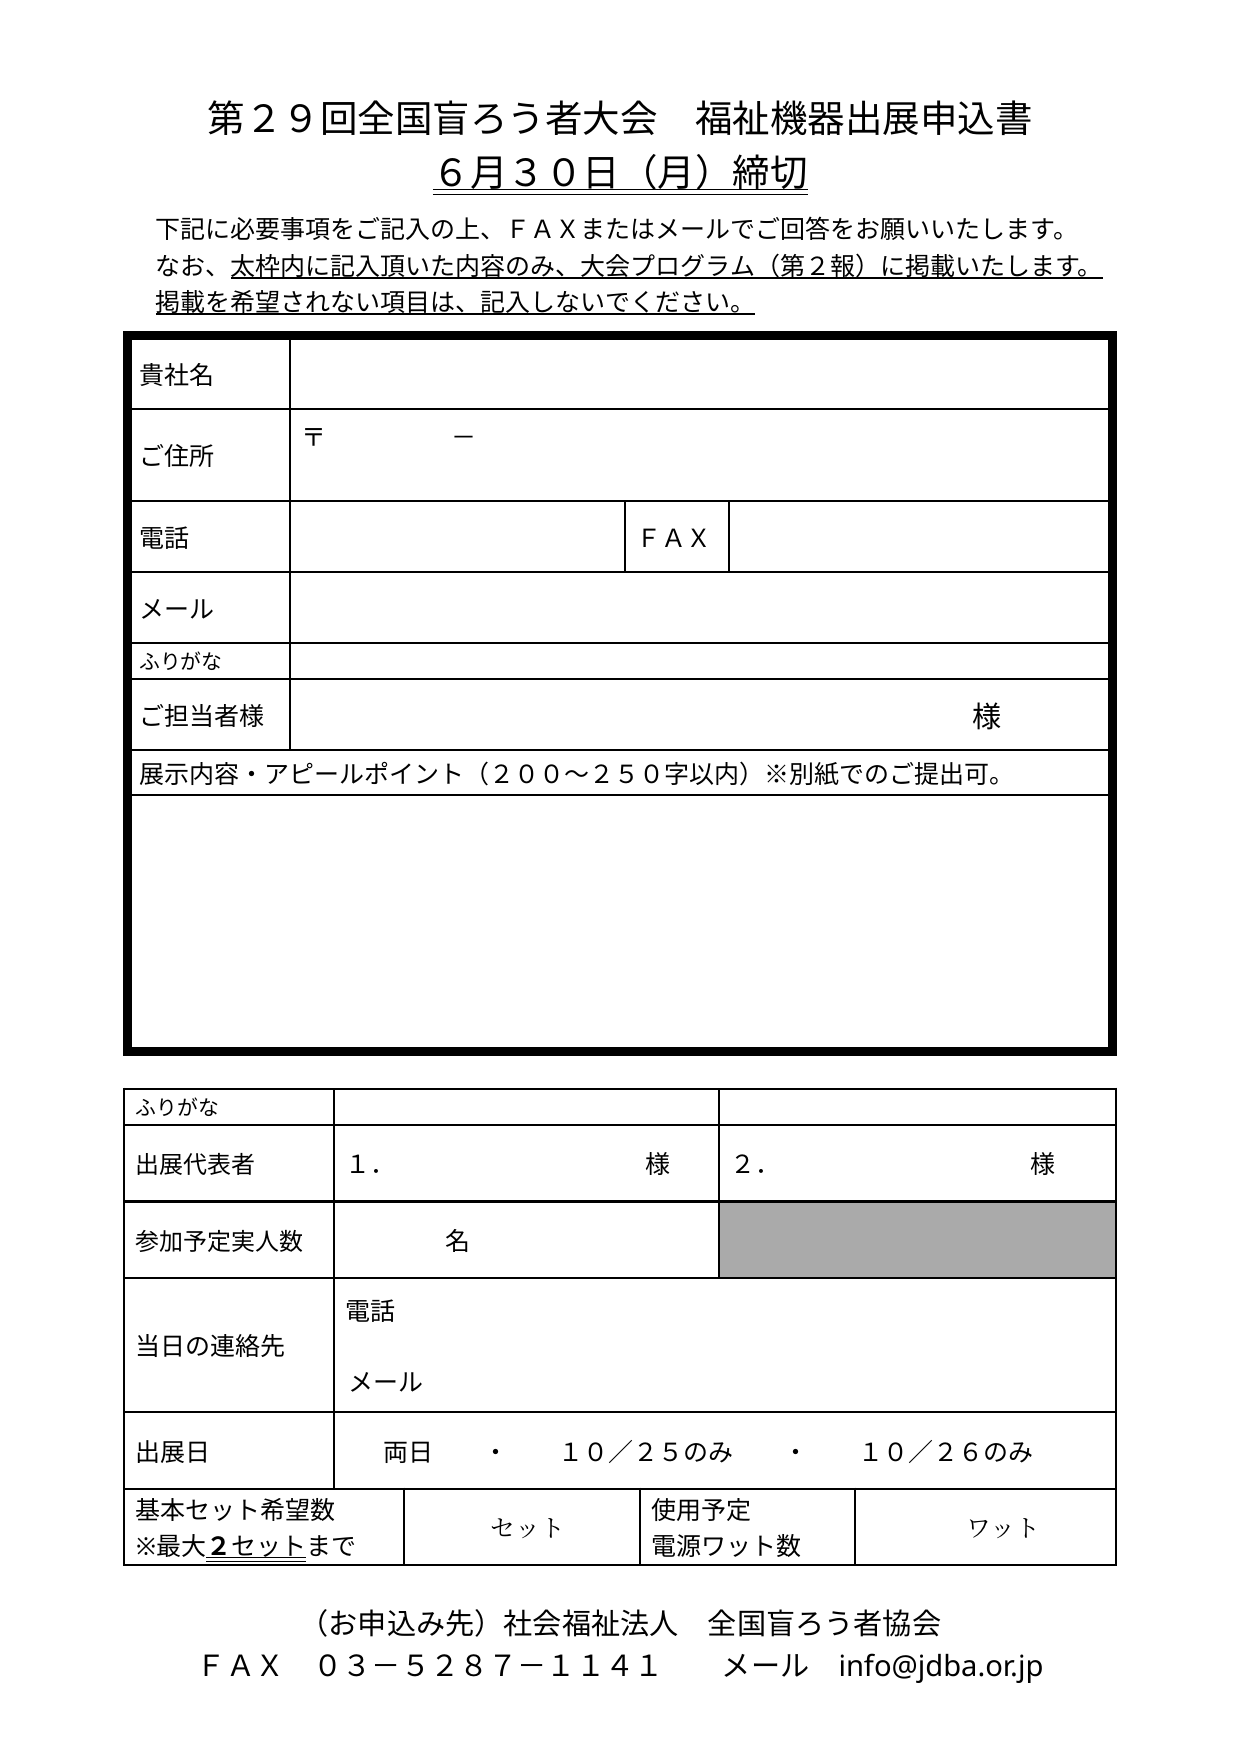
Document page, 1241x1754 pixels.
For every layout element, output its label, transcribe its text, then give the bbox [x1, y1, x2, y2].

text 下記に必要事項をご記入の上、ＦＡＸまたはメールでご回答をお願いいたします。 [156, 210, 1122, 246]
table_cell ご担当者様 [132, 680, 289, 749]
table_cell ２． 様 [720, 1126, 1115, 1200]
table_cell １． 様 [335, 1126, 718, 1200]
table_cell 電話 [132, 502, 289, 571]
table_cell [291, 644, 1108, 678]
table_cell 様 [291, 680, 1108, 749]
table_header [335, 1090, 718, 1123]
table_cell [291, 502, 624, 571]
table_cell 出展代表者 [125, 1126, 333, 1200]
table_cell ＦＡＸ [626, 502, 728, 571]
table_cell ふりがな [132, 644, 289, 678]
table_cell [720, 1203, 1115, 1277]
table_header [720, 1090, 1115, 1123]
table_cell 名 [335, 1203, 718, 1277]
table_cell 電話 メール [335, 1279, 1115, 1411]
table_cell 使用予定 電源ワット数 [641, 1490, 854, 1564]
table_cell [132, 796, 1108, 1047]
table_cell 出展日 [125, 1413, 333, 1487]
table_cell 参加予定実人数 [125, 1203, 333, 1277]
table_cell メール [132, 573, 289, 642]
text （お申込み先）社会福祉法人 全国盲ろう者協会 [118, 1600, 1122, 1643]
table_cell 展示内容・アピールポイント（２００～２５０字以内）※別紙でのご提出可。 [132, 751, 1108, 794]
table_cell セット [405, 1490, 639, 1564]
table_cell ご住所 [132, 410, 289, 500]
table_cell 当日の連絡先 [125, 1279, 333, 1411]
text ６月３０日（月）締切 [118, 143, 1122, 197]
table_cell [730, 502, 1108, 571]
table_header ふりがな [125, 1090, 333, 1123]
text 第２９回全国盲ろう者大会 福祉機器出展申込書 [118, 89, 1122, 143]
table_header [291, 340, 1108, 408]
table_header 貴社名 [132, 340, 289, 408]
table_cell 基本セット希望数 ※最大２セットまで [125, 1490, 403, 1564]
table_cell 〒 － [291, 410, 1108, 500]
table_cell [291, 573, 1108, 642]
text ＦＡＸ ０３－５２８７－１１４１ メール info@jdba.or.jp [118, 1643, 1122, 1685]
table_cell ワット [856, 1490, 1115, 1564]
table_cell 両日 ・ １０／２５のみ ・ １０／２６のみ [335, 1413, 1115, 1487]
text なお、太枠内に記入頂いた内容のみ、大会プログラム（第２報）に掲載いたします。 掲載を希望されない項目は、記入しないでください。 [156, 246, 1122, 318]
